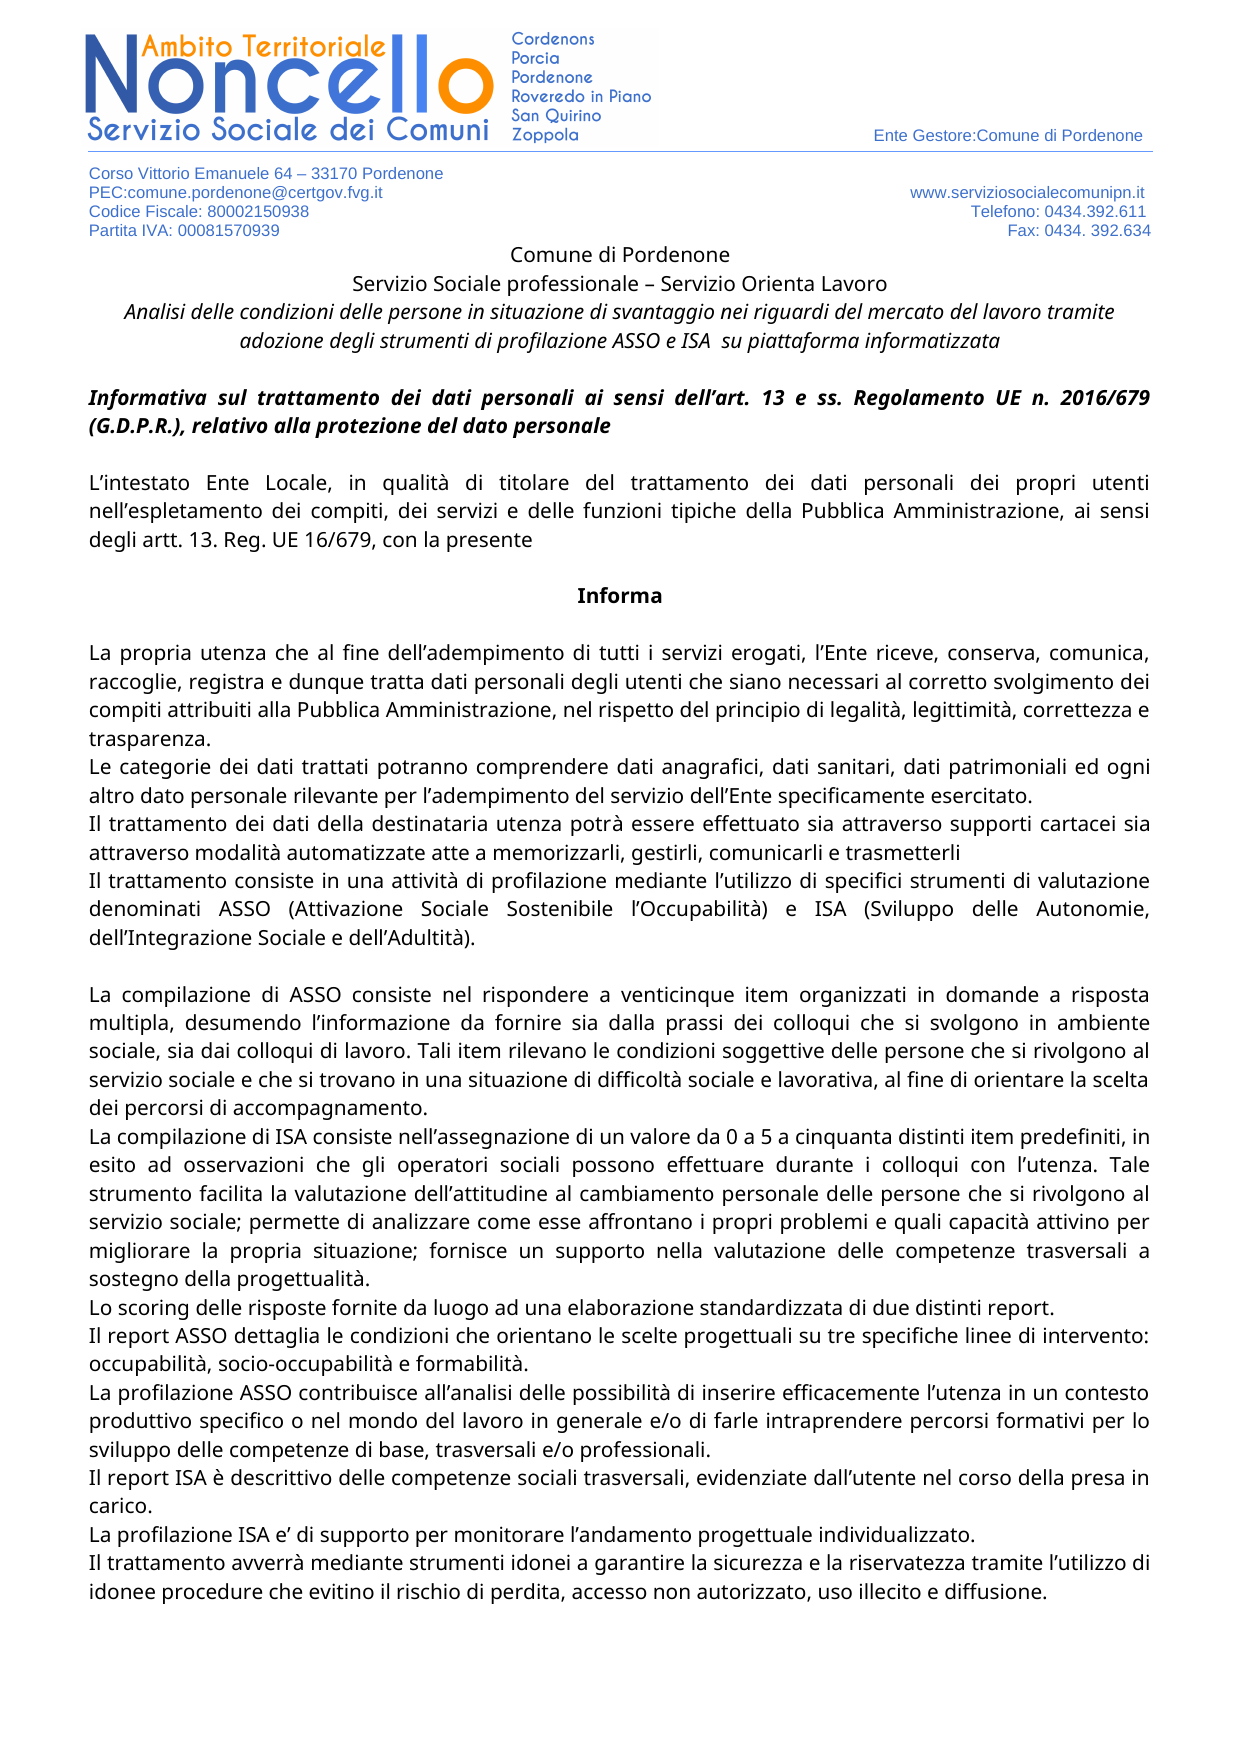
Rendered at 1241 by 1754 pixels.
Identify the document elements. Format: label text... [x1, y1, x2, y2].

text Comune di Pordenone [89, 240, 1152, 269]
text Il report ISA è descrittivo delle competenze sociali trasversali, evidenziate dall’utente nel corso della presa in carico. [89, 1463, 1152, 1520]
text L’intestato Ente Locale, in qualità di titolare del trattamento dei dati personali dei propri utenti nell’espletamento dei compiti, dei servizi e delle funzioni tipiche della Pubblica Amministrazione, ai sensi degli artt. 13. Reg. UE 16/679, con la presente [89, 468, 1152, 553]
text Servizio Sociale professionale – Servizio Orienta Lavoro [89, 269, 1152, 297]
text Il report ASSO dettaglia le condizioni che orientano le scelte progettuali su tre specifiche linee di intervento: occupabilità, socio-occupabilità e formabilità. [89, 1321, 1152, 1378]
text Informa [89, 582, 1152, 610]
text La compilazione di ISA consiste nell’assegnazione di un valore da 0 a 5 a cinquanta distinti item predefiniti, in esito ad osservazioni che gli operatori sociali possono effettuare durante i colloqui con l’utenza. Tale strumento facilita la valutazione dell’attitudine al cambiamento personale delle persone che si rivolgono al servizio sociale; permette di analizzare come esse affrontano i propri problemi e quali capacità attivino per migliorare la propria situazione; fornisce un supporto nella valutazione delle competenze trasversali a sostegno della progettualità. [89, 1122, 1152, 1293]
picture [81, 28, 659, 147]
text La profilazione ISA e’ di supporto per monitorare l’andamento progettuale individualizzato. [89, 1520, 1152, 1548]
text Il trattamento avverrà mediante strumenti idonei a garantire la sicurezza e la riservatezza tramite l’utilizzo di idonee procedure che evitino il rischio di perdita, accesso non autorizzato, uso illecito e diffusione. [89, 1548, 1152, 1605]
text Lo scoring delle risposte fornite da luogo ad una elaborazione standardizzata di due distinti report. [89, 1293, 1152, 1321]
text La compilazione di ASSO consiste nel rispondere a venticinque item organizzati in domande a risposta multipla, desumendo l’informazione da fornire sia dalla prassi dei colloqui che si svolgono in ambiente sociale, sia dai colloqui di lavoro. Tali item rilevano le condizioni soggettive delle persone che si rivolgono al servizio sociale e che si trovano in una situazione di difficoltà sociale e lavorativa, al fine di orientare la scelta dei percorsi di accompagnamento. [89, 980, 1152, 1122]
text Il trattamento dei dati della destinataria utenza potrà essere effettuato sia attraverso supporti cartacei sia attraverso modalità automatizzate atte a memorizzarli, gestirli, comunicarli e trasmetterli [89, 809, 1152, 866]
text La profilazione ASSO contribuisce all’analisi delle possibilità di inserire efficacemente l’utenza in un contesto produttivo specifico o nel mondo del lavoro in generale e/o di farle intraprendere percorsi formativi per lo sviluppo delle competenze di base, trasversali e/o professionali. [89, 1378, 1152, 1463]
text La propria utenza che al fine dell’adempimento di tutti i servizi erogati, l’Ente riceve, conserva, comunica, raccoglie, registra e dunque tratta dati personali degli utenti che siano necessari al corretto svolgimento dei compiti attribuiti alla Pubblica Amministrazione, nel rispetto del principio di legalità, legittimità, correttezza e trasparenza. [89, 638, 1152, 752]
text Analisi delle condizioni delle persone in situazione di svantaggio nei riguardi del mercato del lavoro tramite adozione degli strumenti di profilazione ASSO e ISA su piattaforma informatizzata [89, 297, 1152, 354]
text Le categorie dei dati trattati potranno comprendere dati anagrafici, dati sanitari, dati patrimoniali ed ogni altro dato personale rilevante per l’adempimento del servizio dell’Ente specificamente esercitato. [89, 752, 1152, 809]
text Informativa sul trattamento dei dati personali ai sensi dell’art. 13 e ss. Regolamento UE n. 2016/679 (G.D.P.R.), relativo alla protezione del dato personale [89, 383, 1152, 439]
text Il trattamento consiste in una attività di profilazione mediante l’utilizzo di specifici strumenti di valutazione denominati ASSO (Attivazione Sociale Sostenibile l’Occupabilità) e ISA (Sviluppo delle Autonomie, dell’Integrazione Sociale e dell’Adultità). [89, 866, 1152, 951]
